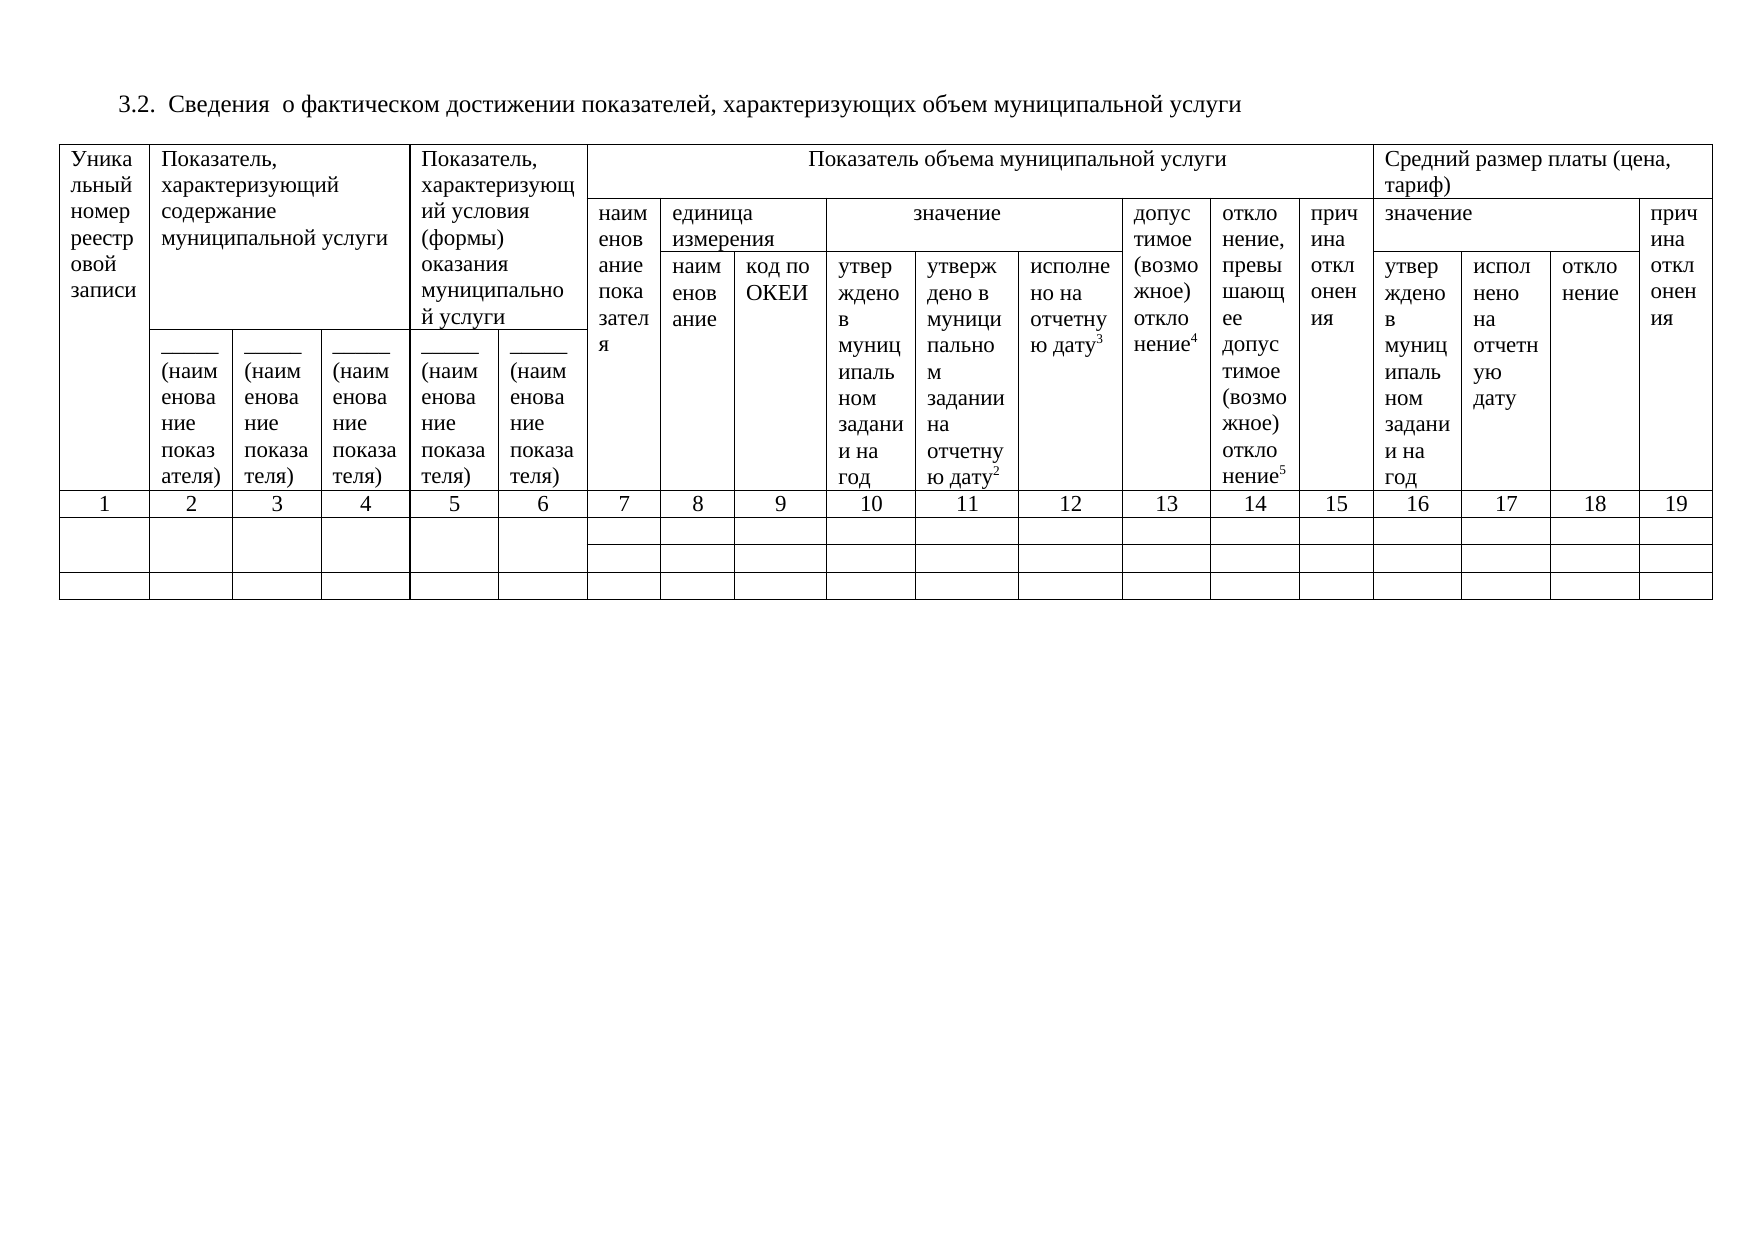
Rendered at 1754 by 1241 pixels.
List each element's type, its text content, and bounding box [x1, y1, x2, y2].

table_header Показатель, характеризующий содержание муниципальной услуги [150, 145, 409, 329]
table_cell [1019, 545, 1122, 572]
table_cell [1211, 573, 1299, 599]
table_cell _____ (наименование показателя) [411, 330, 498, 489]
table_header Показатель, характеризующий условия (формы) оказания муниципальной услуги [411, 145, 587, 329]
table_cell исполнено на отчетную дату3 [1019, 252, 1122, 489]
table_cell _____ (наименование показателя) [233, 330, 321, 489]
table_cell 1 [60, 491, 149, 517]
table_cell [411, 518, 498, 572]
table_cell [1300, 518, 1373, 544]
table_cell [233, 518, 321, 572]
table_cell [233, 573, 321, 599]
table_cell [735, 518, 826, 544]
table_cell [661, 518, 734, 544]
table_cell [588, 518, 660, 544]
table_cell [1123, 573, 1210, 599]
table_cell 16 [1374, 491, 1461, 517]
table_cell 8 [661, 491, 734, 517]
table_cell [1551, 518, 1639, 544]
table_cell утверждено в муниципальном задании на год [1374, 252, 1461, 489]
table_cell [411, 573, 498, 599]
table_cell [499, 573, 587, 599]
table_cell [827, 545, 915, 572]
table_cell _____ (наименование показателя) [150, 330, 232, 489]
table_cell 10 [827, 491, 915, 517]
table_cell [1211, 518, 1299, 544]
table_cell 4 [322, 491, 409, 517]
table_cell [1374, 573, 1461, 599]
table_cell 14 [1211, 491, 1299, 517]
table_cell [661, 573, 734, 599]
table_cell [827, 518, 915, 544]
table_cell [1462, 518, 1550, 544]
table_cell [916, 573, 1018, 599]
table_cell 12 [1019, 491, 1122, 517]
table_cell [150, 518, 232, 572]
table_cell [1640, 518, 1712, 544]
table_cell допустимое (возможное) отклонение4 [1123, 199, 1210, 489]
table_cell 13 [1123, 491, 1210, 517]
table_cell значение [827, 199, 1122, 251]
table_cell [588, 545, 660, 572]
table_cell отклонение [1551, 252, 1639, 489]
table_cell утверждено в муниципальном задании на год [827, 252, 915, 489]
table_cell 5 [411, 491, 498, 517]
table_cell 15 [1300, 491, 1373, 517]
table_cell 3 [233, 491, 321, 517]
table_cell 2 [150, 491, 232, 517]
table_cell 9 [735, 491, 826, 517]
table_cell [60, 573, 149, 599]
table_cell [1551, 545, 1639, 572]
table_header Уникальный номер реестровой записи [60, 145, 149, 489]
table_cell [499, 518, 587, 572]
table_cell [1640, 573, 1712, 599]
table_cell значение [1374, 199, 1639, 251]
table_cell [322, 518, 409, 572]
table_cell [735, 545, 826, 572]
table_cell [827, 573, 915, 599]
table_header Средний размер платы (цена, тариф) [1374, 145, 1712, 197]
table_cell наименование показателя [588, 199, 660, 489]
table_cell [661, 545, 734, 572]
table_cell [1123, 518, 1210, 544]
table_cell _____ (наименование показателя) [322, 330, 409, 489]
table_cell [1211, 545, 1299, 572]
table_cell [1123, 545, 1210, 572]
text 3.2. Сведения о фактическом достижении показателей, характеризующих объем муниципальной услуги [118, 89, 1636, 117]
table_cell код по ОКЕИ [735, 252, 826, 489]
table_cell 19 [1640, 491, 1712, 517]
table_cell [150, 573, 232, 599]
table_cell [1374, 518, 1461, 544]
table_cell [1374, 545, 1461, 572]
table_cell 7 [588, 491, 660, 517]
table_cell причина отклонения [1300, 199, 1373, 489]
table_cell [1300, 545, 1373, 572]
table_cell [735, 573, 826, 599]
table_header Показатель объема муниципальной услуги [588, 145, 1373, 197]
table_cell [1462, 545, 1550, 572]
table_cell [1640, 545, 1712, 572]
table_cell [60, 518, 149, 572]
table_cell 18 [1551, 491, 1639, 517]
table_cell 11 [916, 491, 1018, 517]
table_cell _____ (наименование показателя) [499, 330, 587, 489]
table_cell [1300, 573, 1373, 599]
table_cell исполнено на отчетную дату [1462, 252, 1550, 489]
table_cell [1551, 573, 1639, 599]
table_cell [916, 518, 1018, 544]
table_cell [588, 573, 660, 599]
table_cell отклонение, превышающее допустимое (возможное) отклонение5 [1211, 199, 1299, 489]
table_cell наименование [661, 252, 734, 489]
table_cell [916, 545, 1018, 572]
table_cell единица измерения [661, 199, 826, 251]
table_cell [1019, 518, 1122, 544]
table_cell причина отклонения [1640, 199, 1712, 489]
table_cell [1462, 573, 1550, 599]
table_cell [1019, 573, 1122, 599]
table_cell 17 [1462, 491, 1550, 517]
table_cell 6 [499, 491, 587, 517]
table_cell [322, 573, 409, 599]
table_cell утверждено в муниципальном задании на отчетную дату2 [916, 252, 1018, 489]
